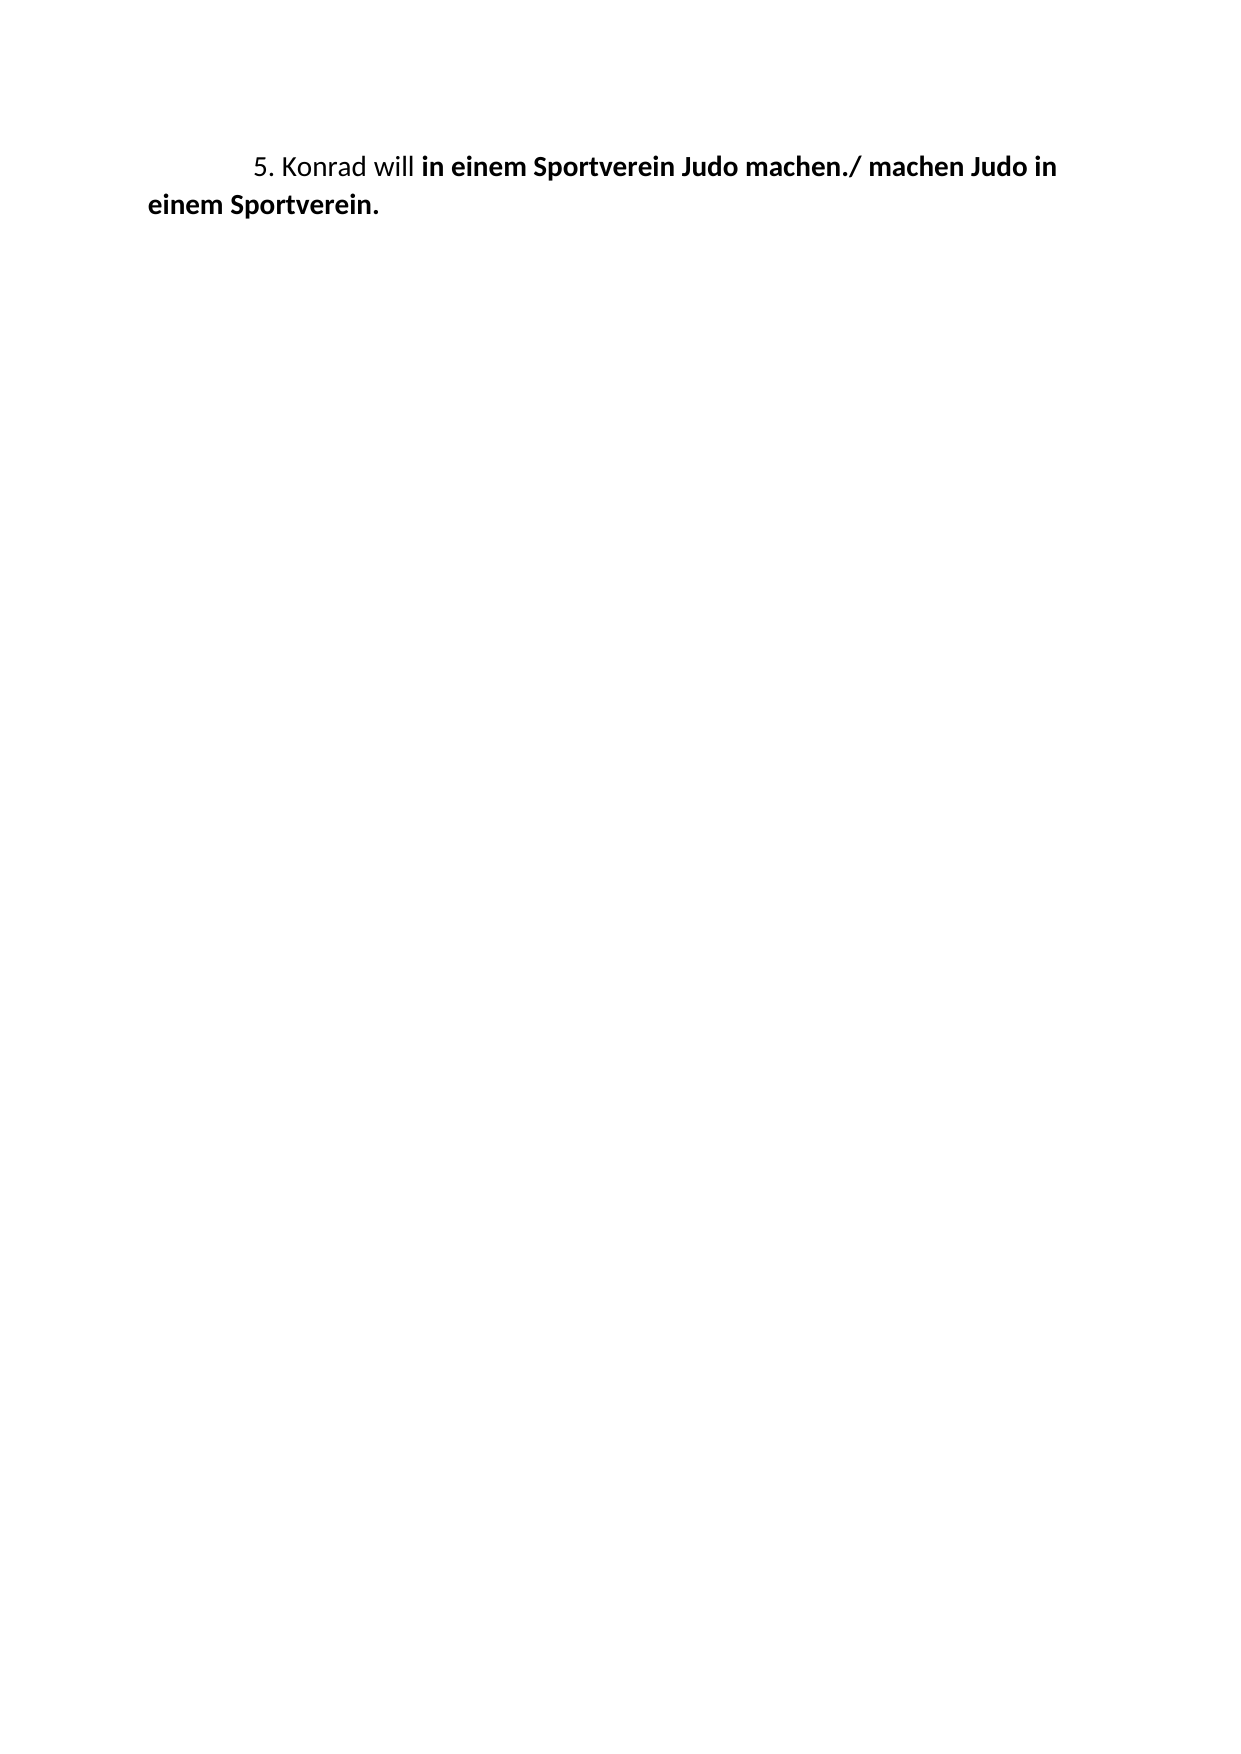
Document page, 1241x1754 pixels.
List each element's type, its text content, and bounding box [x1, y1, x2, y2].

text 5. Konrad will in einem Sportverein Judo machen./ machen Judo in einem Sportverein. [148, 148, 1093, 222]
